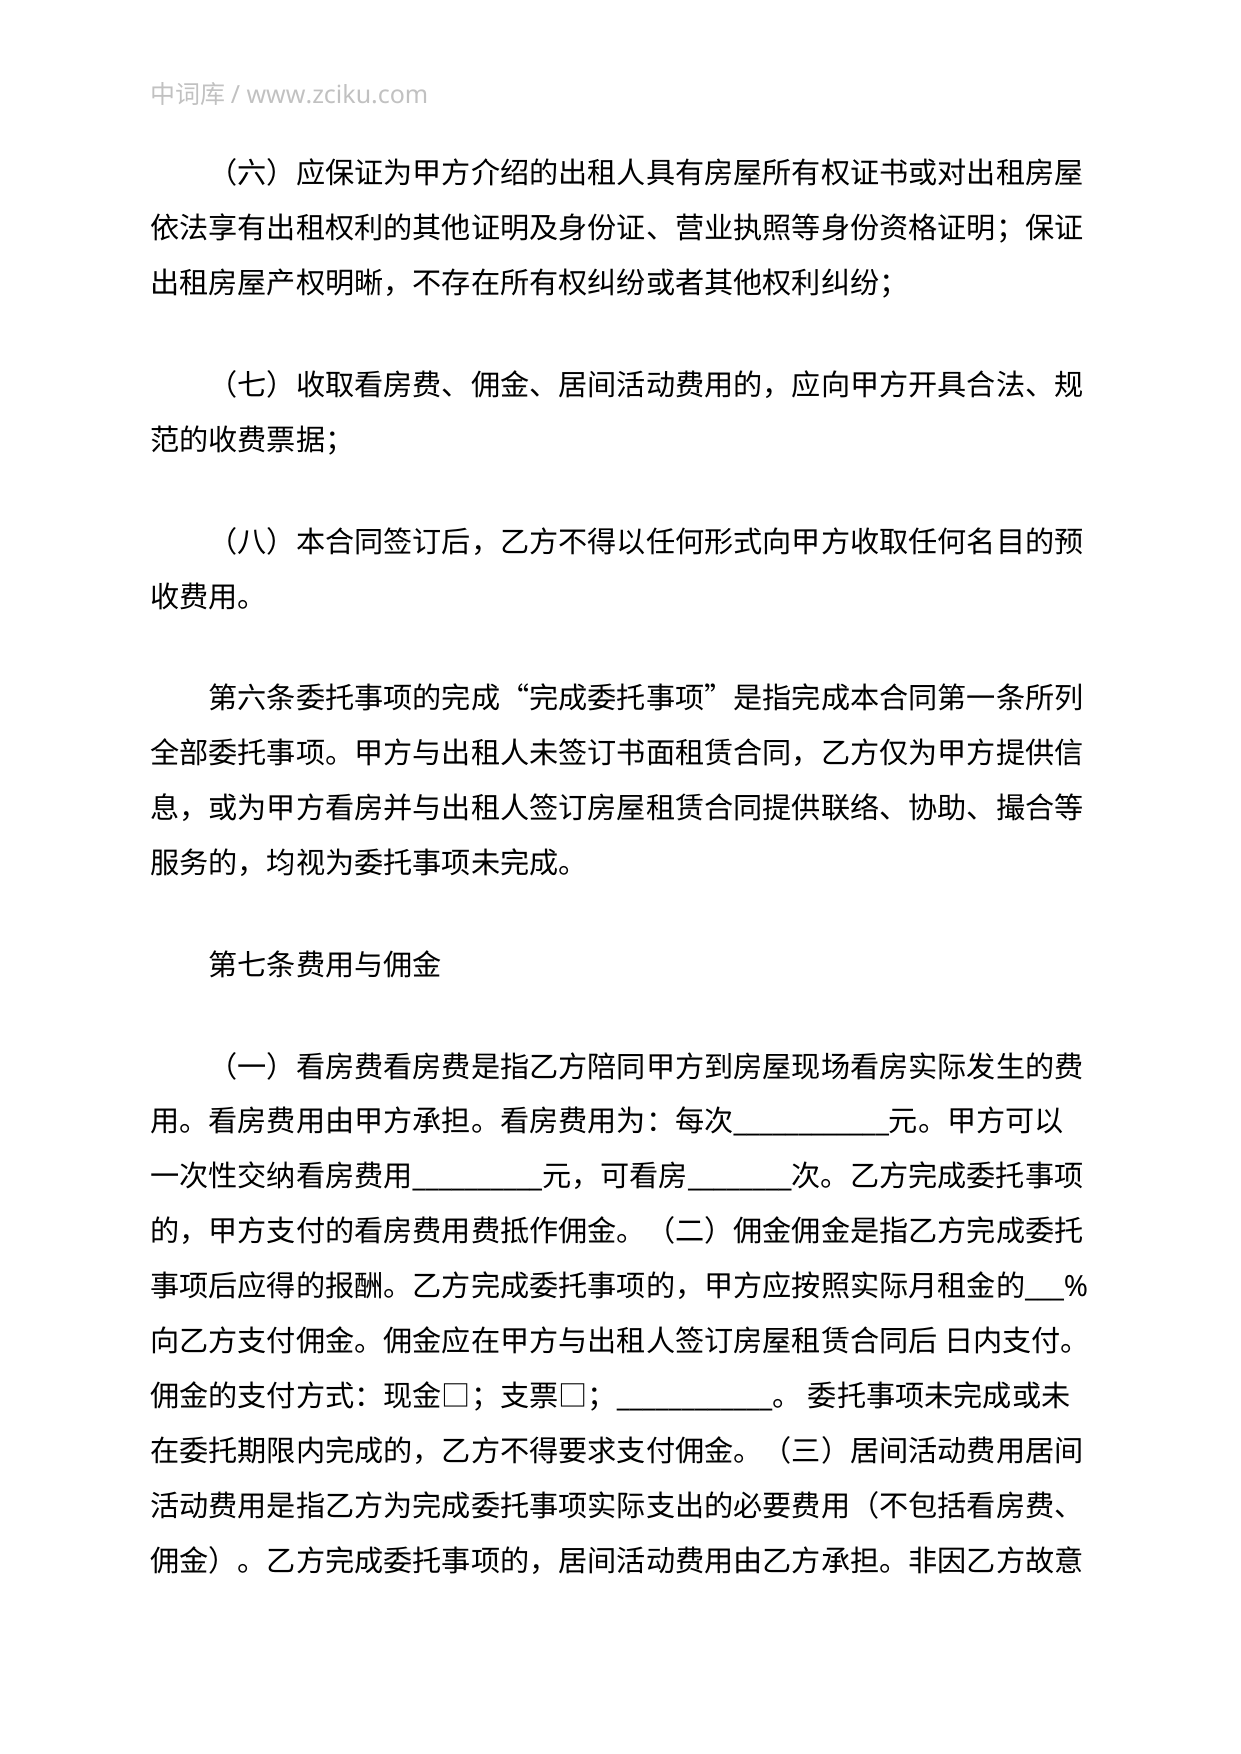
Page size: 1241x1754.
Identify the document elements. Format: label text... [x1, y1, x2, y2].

text （七）收取看房费、佣金、居间活动费用的，应向甲方开具合法、规范的收费票据； [150, 362, 1090, 459]
text （八）本合同签订后，乙方不得以任何形式向甲方收取任何名目的预收费用。 [150, 518, 1090, 615]
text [150, 1043, 1090, 1580]
text （六）应保证为甲方介绍的出租人具有房屋所有权证书或对出租房屋依法享有出租权利的其他证明及身份证、营业执照等身份资格证明；保证出租房屋产权明晰，不存在所有权纠纷或者其他权利纠纷； [150, 150, 1090, 302]
text 第六条委托事项的完成“完成委托事项”是指完成本合同第一条所列全部委托事项。甲方与出租人未签订书面租赁合同，乙方仅为甲方提供信息，或为甲方看房并与出租人签订房屋租赁合同提供联络、协助、撮合等服务的，均视为委托事项未完成。 [150, 675, 1090, 882]
text 第七条费用与佣金 [150, 941, 1090, 984]
